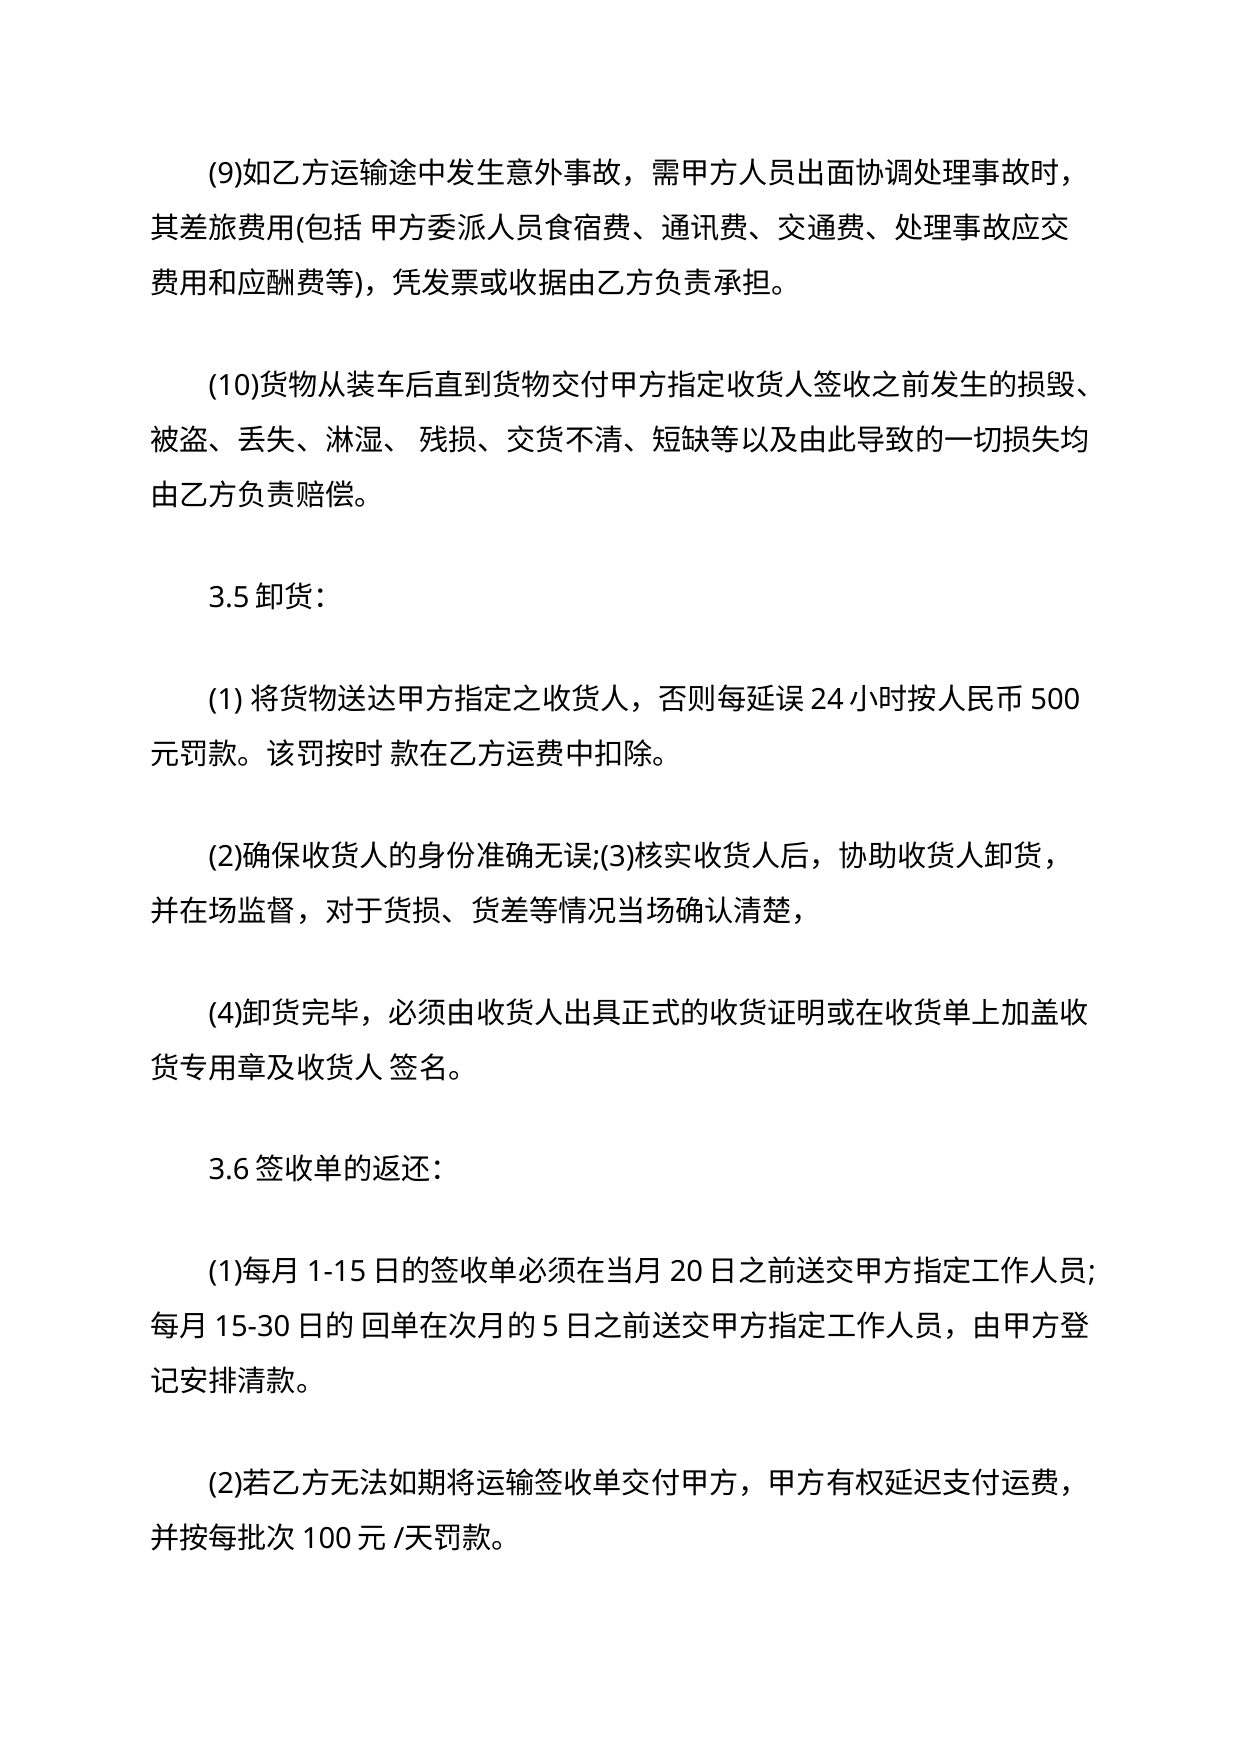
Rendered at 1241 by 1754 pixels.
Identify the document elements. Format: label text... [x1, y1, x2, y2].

text (9)如乙方运输途中发生意外事故，需甲方人员出面协调处理事故时，其差旅费用(包括 甲方委派人员食宿费、通讯费、交通费、处理事故应交费用和应酬费等)，凭发票或收据由乙方负责承担。 [150, 150, 1090, 302]
text 3.5卸货： [150, 574, 1090, 616]
text (2)确保收货人的身份准确无误;(3)核实收货人后，协助收货人卸货，并在场监督，对于货损、货差等情况当场确认清楚， [150, 832, 1090, 930]
text (1)每月1-15日的签收单必须在当月20日之前送交甲方指定工作人员;每月15-30日的 回单在次月的5日之前送交甲方指定工作人员，由甲方登记安排清款。 [150, 1248, 1090, 1400]
text (1) 将货物送达甲方指定之收货人，否则每延误24小时按人民币500元罚款。该罚按时 款在乙方运费中扣除。 [150, 676, 1090, 773]
text (10)货物从装车后直到货物交付甲方指定收货人签收之前发生的损毁、被盗、丢失、淋湿、 残损、交货不清、短缺等以及由此导致的一切损失均由乙方负责赔偿。 [150, 362, 1090, 514]
text 3.6签收单的返还： [150, 1146, 1090, 1188]
text (2)若乙方无法如期将运输签收单交付甲方，甲方有权延迟支付运费，并按每批次100元 /天罚款。 [150, 1460, 1090, 1557]
text (4)卸货完毕，必须由收货人出具正式的收货证明或在收货单上加盖收货专用章及收货人 签名。 [150, 989, 1090, 1086]
